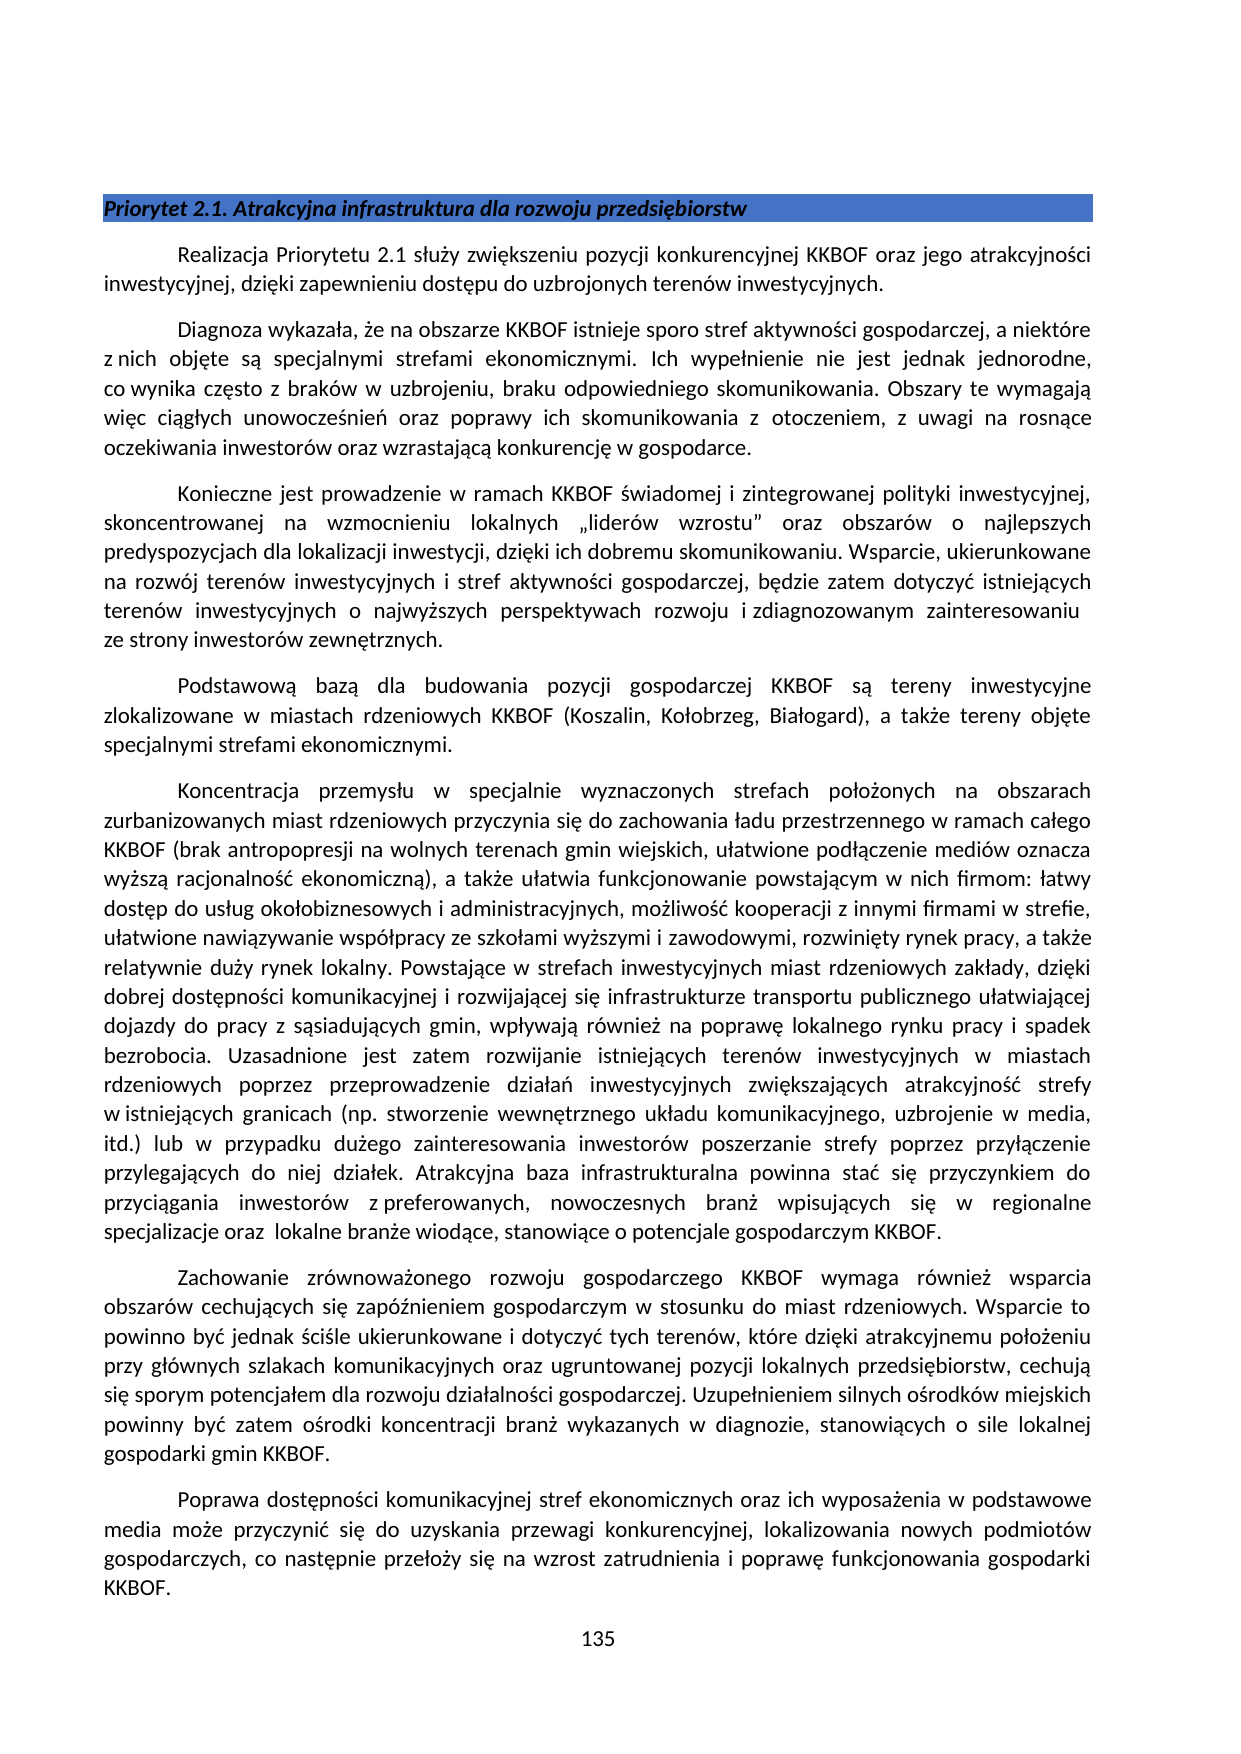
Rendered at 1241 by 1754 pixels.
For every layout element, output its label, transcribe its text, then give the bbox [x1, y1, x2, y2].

text Koncentracja przemysłu w specjalnie wyznaczonych strefach położonych na obszarach zurbanizowanych miast rdzeniowych przyczynia się do zachowania ładu przestrzennego w ramach całego KKBOF (brak antropopresji na wolnych terenach gmin wiejskich, ułatwione podłączenie mediów oznacza wyższą racjonalność ekonomiczną), a także ułatwia funkcjonowanie powstającym w nich firmom: łatwy dostęp do usług okołobiznesowych i administracyjnych, możliwość kooperacji z innymi firmami w strefie, ułatwione nawiązywanie współpracy ze szkołami wyższymi i zawodowymi, rozwinięty rynek pracy, a także relatywnie duży rynek lokalny. Powstające w strefach inwestycyjnych miast rdzeniowych zakłady, dzięki dobrej dostępności komunikacyjnej i rozwijającej się infrastrukturze transportu publicznego ułatwiającej dojazdy do pracy z sąsiadujących gmin, wpływają również na poprawę lokalnego rynku pracy i spadek bezrobocia. Uzasadnione jest zatem rozwijanie istniejących terenów inwestycyjnych w miastach rdzeniowych poprzez przeprowadzenie działań inwestycyjnych zwiększających atrakcyjność strefy w istniejących granicach (np. stworzenie wewnętrznego układu komunikacyjnego, uzbrojenie w media, itd.) lub w przypadku dużego zainteresowania inwestorów poszerzanie strefy poprzez przyłączenie przylegających do niej działek. Atrakcyjna baza infrastrukturalna powinna stać się przyczynkiem do przyciągania inwestorów z preferowanych, nowoczesnych branż wpisujących się w regionalne specjalizacje oraz lokalne branże wiodące, stanowiące o potencjale gospodarczym KKBOF. [103, 776, 1093, 1245]
text Konieczne jest prowadzenie w ramach KKBOF świadomej i zintegrowanej polityki inwestycyjnej, skoncentrowanej na wzmocnieniu lokalnych „liderów wzrostu” oraz obszarów o najlepszych predyspozycjach dla lokalizacji inwestycji, dzięki ich dobremu skomunikowaniu. Wsparcie, ukierunkowane na rozwój terenów inwestycyjnych i stref aktywności gospodarczej, będzie zatem dotyczyć istniejących terenów inwestycyjnych o najwyższych perspektywach rozwoju i zdiagnozowanym zainteresowaniu ze strony inwestorów zewnętrznych. [103, 479, 1093, 653]
text Realizacja Priorytetu 2.1 służy zwiększeniu pozycji konkurencyjnej KKBOF oraz jego atrakcyjności inwestycyjnej, dzięki zapewnieniu dostępu do uzbrojonych terenów inwestycyjnych. [103, 240, 1093, 297]
text Zachowanie zrównoważonego rozwoju gospodarczego KKBOF wymaga również wsparcia obszarów cechujących się zapóźnieniem gospodarczym w stosunku do miast rdzeniowych. Wsparcie to powinno być jednak ściśle ukierunkowane i dotyczyć tych terenów, które dzięki atrakcyjnemu położeniu przy głównych szlakach komunikacyjnych oraz ugruntowanej pozycji lokalnych przedsiębiorstw, cechują się sporym potencjałem dla rozwoju działalności gospodarczej. Uzupełnieniem silnych ośrodków miejskich powinny być zatem ośrodki koncentracji branż wykazanych w diagnozie, stanowiących o sile lokalnej gospodarki gmin KKBOF. [103, 1263, 1093, 1467]
text Priorytet 2.1. Atrakcyjna infrastruktura dla rozwoju przedsiębiorstw [103, 194, 1093, 222]
text Poprawa dostępności komunikacyjnej stref ekonomicznych oraz ich wyposażenia w podstawowe media może przyczynić się do uzyskania przewagi konkurencyjnej, lokalizowania nowych podmiotów gospodarczych, co następnie przełoży się na wzrost zatrudnienia i poprawę funkcjonowania gospodarki KKBOF. [103, 1485, 1093, 1601]
text Diagnoza wykazała, że na obszarze KKBOF istnieje sporo stref aktywności gospodarczej, a niektóre z nich objęte są specjalnymi strefami ekonomicznymi. Ich wypełnienie nie jest jednak jednorodne, co wynika często z braków w uzbrojeniu, braku odpowiedniego skomunikowania. Obszary te wymagają więc ciągłych unowocześnień oraz poprawy ich skomunikowania z otoczeniem, z uwagi na rosnące oczekiwania inwestorów oraz wzrastającą konkurencję w gospodarce. [103, 315, 1093, 461]
text Podstawową bazą dla budowania pozycji gospodarczej KKBOF są tereny inwestycyjne zlokalizowane w miastach rdzeniowych KKBOF (Koszalin, Kołobrzeg, Białogard), a także tereny objęte specjalnymi strefami ekonomicznymi. [103, 672, 1093, 758]
